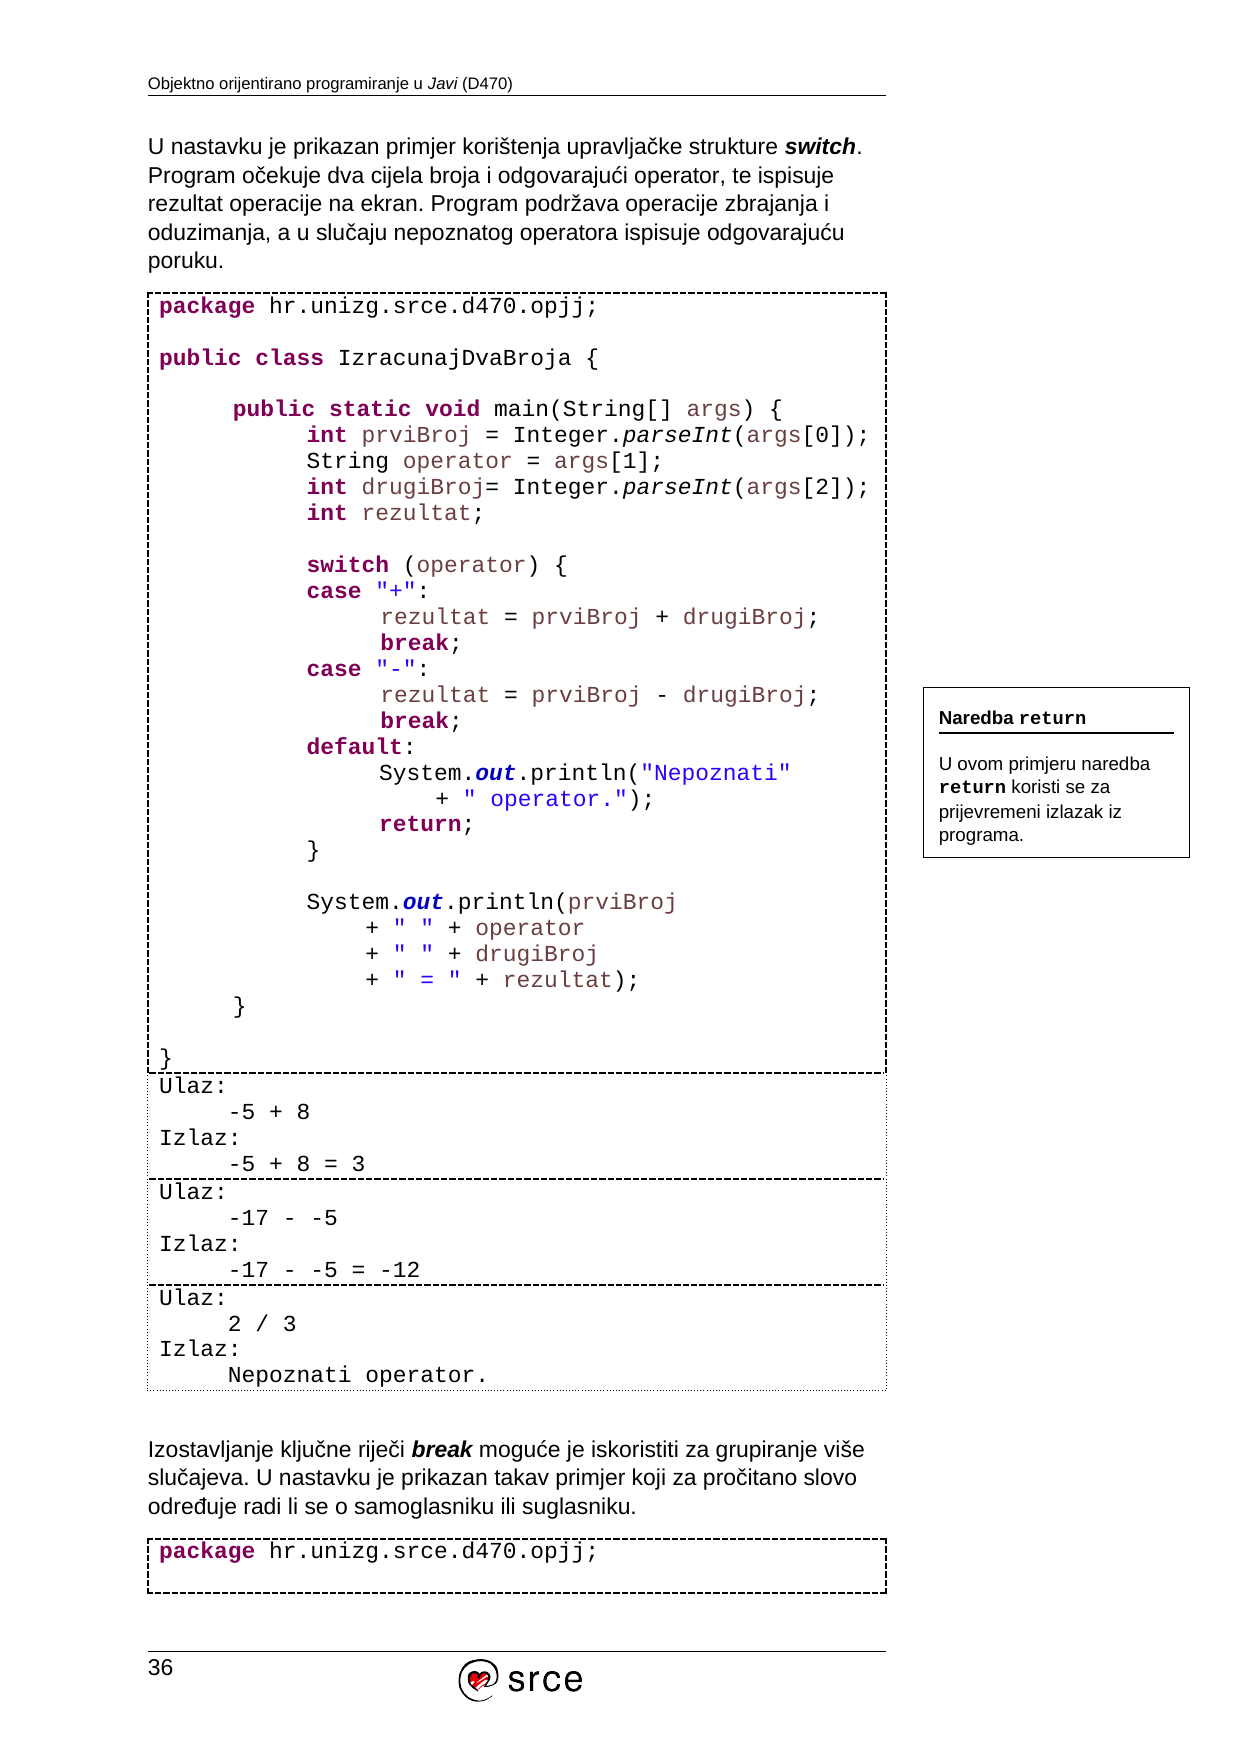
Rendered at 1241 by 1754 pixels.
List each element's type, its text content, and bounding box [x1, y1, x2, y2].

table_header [148, 1538, 886, 1592]
text Izostavljanje ključne riječi break moguće je iskoristiti za grupiranje više slučajeva. U nastavku je prikazan takav primjer koji za pročitano slovo određuje radi li se o samoglasniku ili suglasniku. [148, 1436, 886, 1519]
picture [458, 1659, 582, 1702]
table_cell Ulaz: 2 / 3 Izlaz: Nepoznati operator. [148, 1284, 886, 1390]
table_cell Ulaz: -5 + 8 Izlaz: -5 + 8 = 3 [148, 1072, 886, 1178]
text U nastavku je prikazan primjer korištenja upravljačke strukture switch. Program očekuje dva cijela broja i odgovarajući operator, te ispisuje rezultat operacije na ekran. Program podržava operacije zbrajanja i oduzimanja, a u slučaju nepoznatog operatora ispisuje odgovarajuću poruku. [148, 133, 886, 273]
table_cell Ulaz: -17 - -5 Izlaz: -17 - -5 = -12 [148, 1178, 886, 1284]
table_header package hr.unizg.srce.d470.opjj; public class IzracunajDvaBroja { public static void main(String[] args) { int prviBroj = Integer.parseInt(args[0]); String operator = args[1]; int drugiBroj= Integer.parseInt(args[2]); int rezultat; switch (operator) { case "+": rezultat = prviBroj + drugiBroj; break; case "-": rezultat = prviBroj - drugiBroj; break; default: System.out.println("Nepoznati" + " operator."); return; } System.out.println(prviBroj + " " + operator + " " + drugiBroj + " = " + rezultat); } } [148, 292, 886, 1072]
